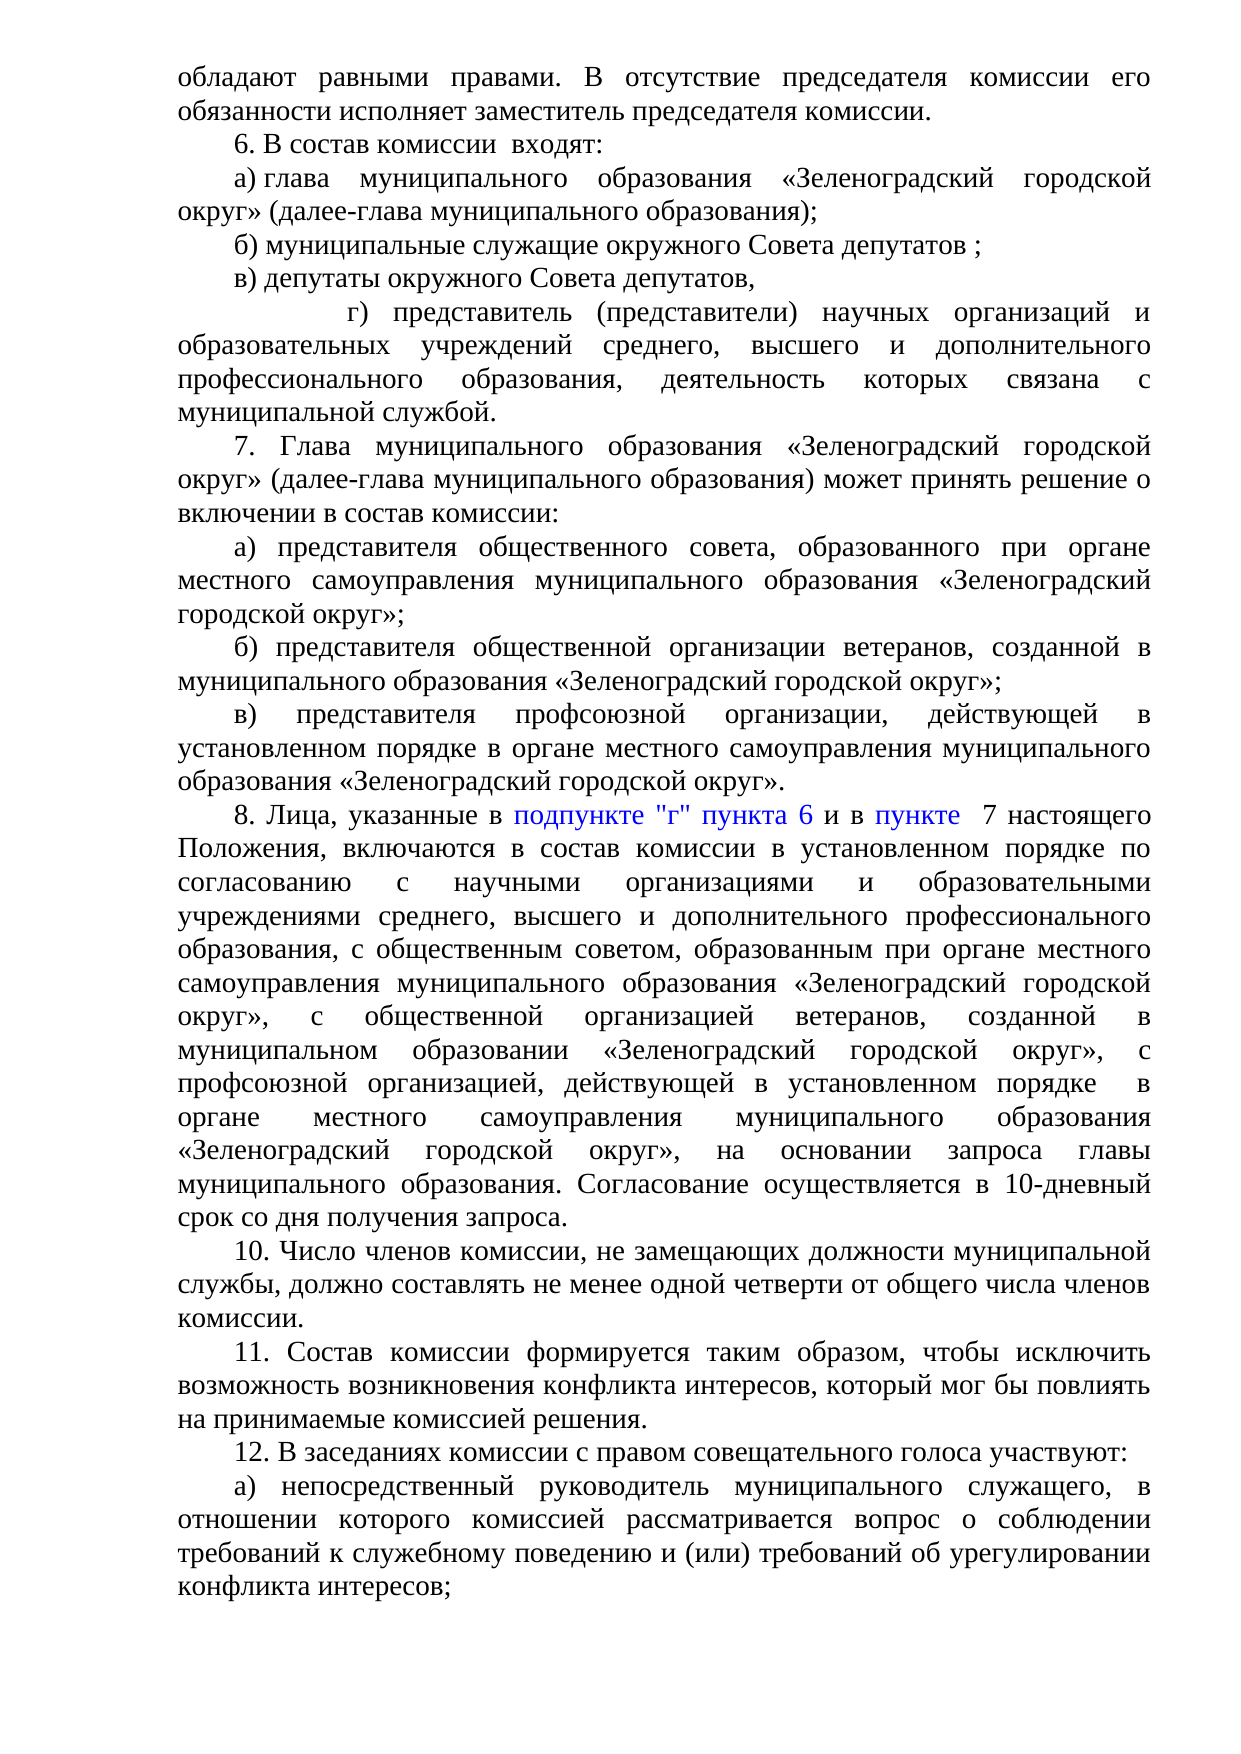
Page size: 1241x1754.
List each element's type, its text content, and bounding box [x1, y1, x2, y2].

text г) представитель (представители) научных организаций и образовательных учреждений среднего, высшего и дополнительного профессионального образования, деятельность которых связана с муниципальной службой. [177, 294, 1152, 428]
text 7. Глава муниципального образования «Зеленоградский городской округ» (далее-глава муниципального образования) может принять решение о включении в состав комиссии: [177, 428, 1152, 529]
text а) представителя общественного совета, образованного при органе местного самоуправления муниципального образования «Зеленоградский городской округ»; [177, 529, 1152, 629]
text 8. Лица, указанные в подпункте "г" пункта 6 и в пункте 7 настоящего Положения, включаются в состав комиссии в установленном порядке по согласованию с научными организациями и образовательными учреждениями среднего, высшего и дополнительного профессионального образования, с общественным советом, образованным при органе местного самоуправления муниципального образования «Зеленоградский городской округ», с общественной организацией ветеранов, созданной в муниципальном образовании «Зеленоградский городской округ», с профсоюзной организацией, действующей в установленном порядке в органе местного самоуправления муниципального образования «Зеленоградский городской округ», на основании запроса главы муниципального образования. Согласование осуществляется в 10-дневный срок со дня получения запроса. [177, 797, 1152, 1233]
text а) непосредственный руководитель муниципального служащего, в отношении которого комиссией рассматривается вопрос о соблюдении требований к служебному поведению и (или) требований об урегулировании конфликта интересов; [177, 1468, 1152, 1602]
text 10. Число членов комиссии, не замещающих должности муниципальной службы, должно составлять не менее одной четверти от общего числа членов комиссии. [177, 1233, 1152, 1334]
text в) депутаты окружного Совета депутатов, [177, 260, 1152, 294]
text 6. В состав комиссии входят: [177, 126, 1152, 160]
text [177, 59, 1152, 126]
text в) представителя профсоюзной организации, действующей в установленном порядке в органе местного самоуправления муниципального образования «Зеленоградский городской округ». [177, 696, 1152, 797]
text б) представителя общественной организации ветеранов, созданной в муниципального образования «Зеленоградский городской округ»; [177, 629, 1152, 696]
text 12. В заседаниях комиссии с правом совещательного голоса участвуют: [177, 1434, 1152, 1468]
text 11. Состав комиссии формируется таким образом, чтобы исключить возможность возникновения конфликта интересов, который мог бы повлиять на принимаемые комиссией решения. [177, 1334, 1152, 1434]
text б) муниципальные служащие окружного Совета депутатов ; [177, 227, 1152, 260]
text а) глава муниципального образования «Зеленоградский городской округ» (далее-глава муниципального образования); [177, 160, 1152, 227]
